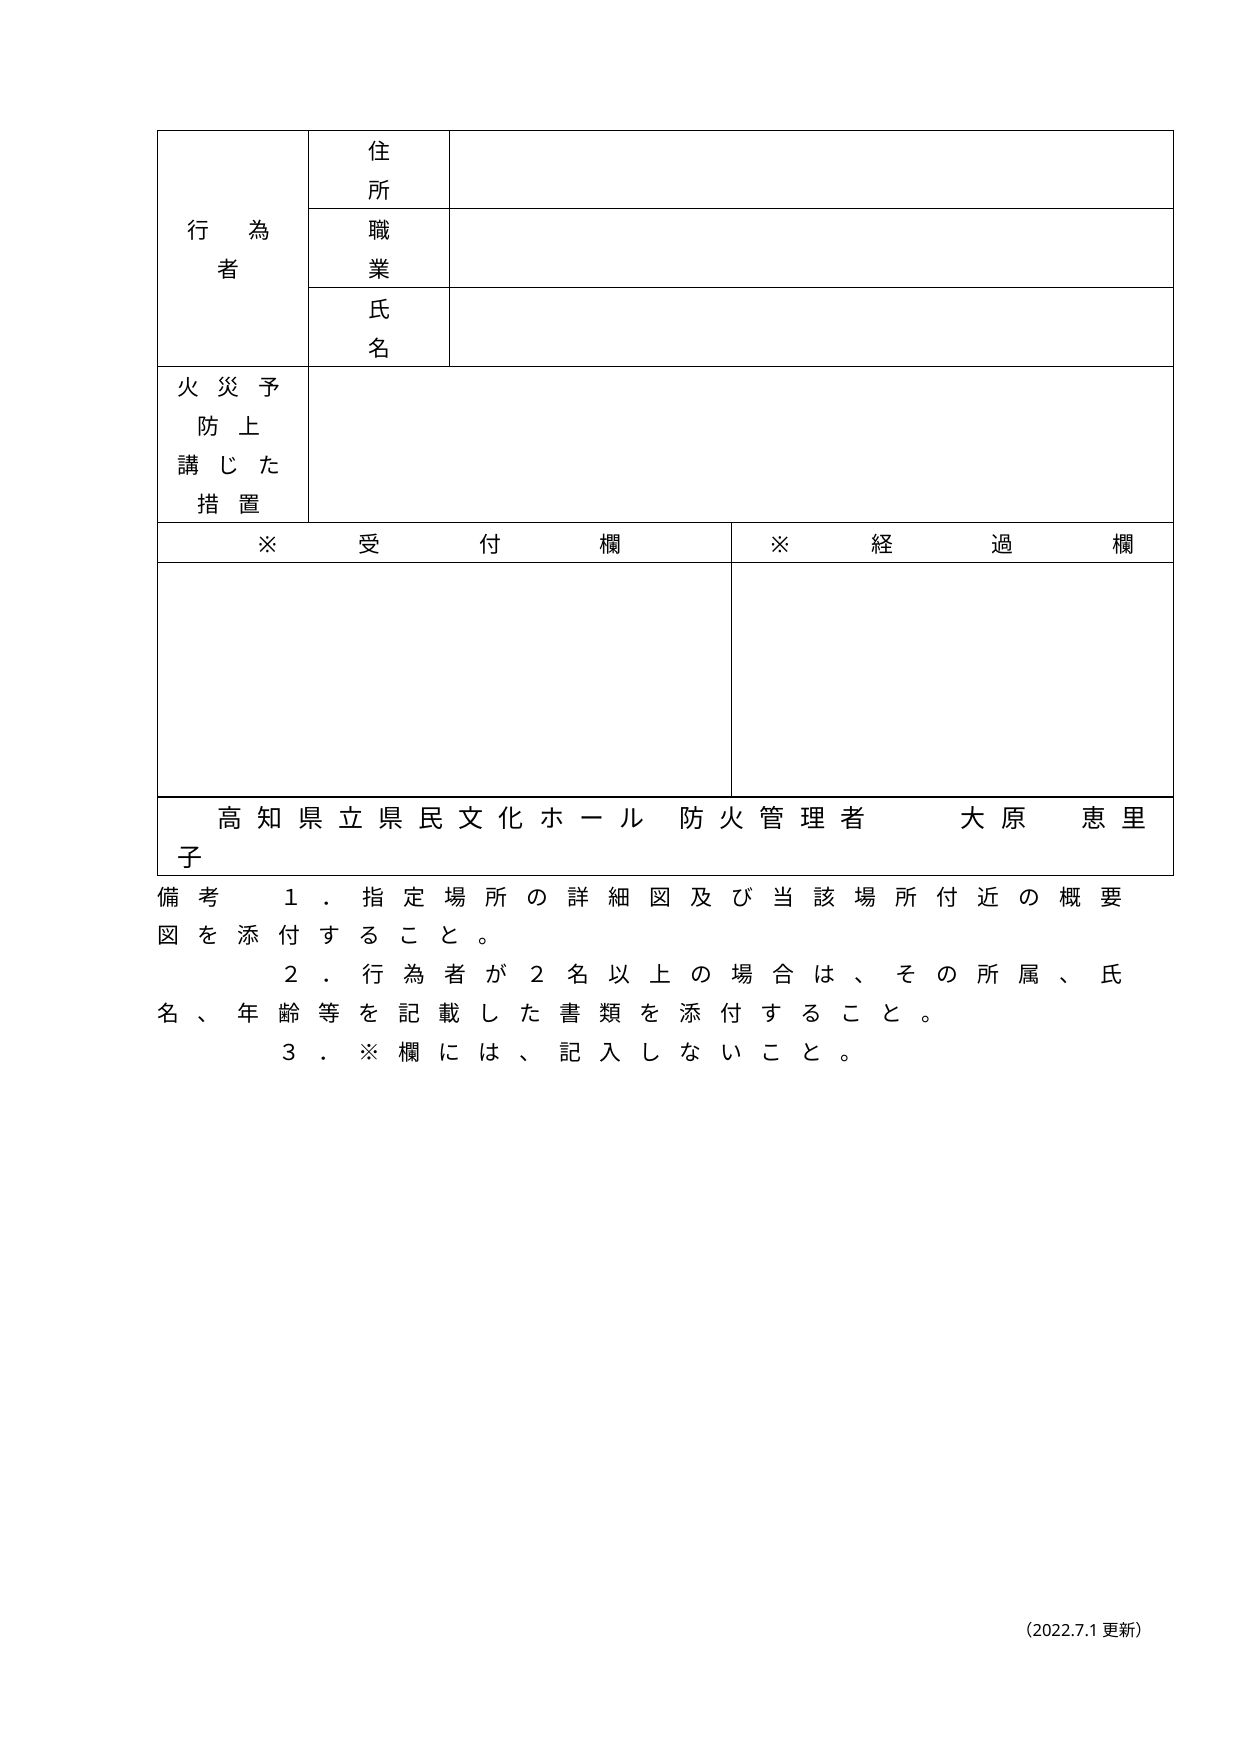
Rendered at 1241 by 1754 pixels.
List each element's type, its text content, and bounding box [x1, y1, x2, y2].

table_cell ※ 経 過 欄 [732, 523, 1173, 562]
table_cell 火災予防上 講じた措置 [158, 367, 308, 522]
table_cell ※ 受 付 欄 [158, 523, 731, 562]
table_cell [450, 131, 1173, 208]
text 備考 １．指定場所の詳細図及び当該場所付近の概要図を添付すること。 [157, 876, 1142, 954]
table_cell [309, 367, 1173, 522]
table_cell [450, 288, 1173, 366]
table_cell [732, 563, 1173, 796]
table_cell 氏 名 [309, 288, 449, 366]
table_cell [450, 209, 1173, 287]
text ３．※欄には、記入しないこと。 [157, 1032, 1142, 1070]
table_cell 高知県立県民文化ホール 防火管理者 大原 恵里子 [158, 798, 1173, 875]
table_cell [158, 563, 731, 796]
table_cell 住 所 [309, 131, 449, 208]
text ２．行為者が２名以上の場合は、その所属、氏名、年齢等を記載した書類を添付すること。 [157, 954, 1142, 1032]
table_cell 行 為 者 [158, 131, 308, 366]
table_cell 職 業 [309, 209, 449, 287]
